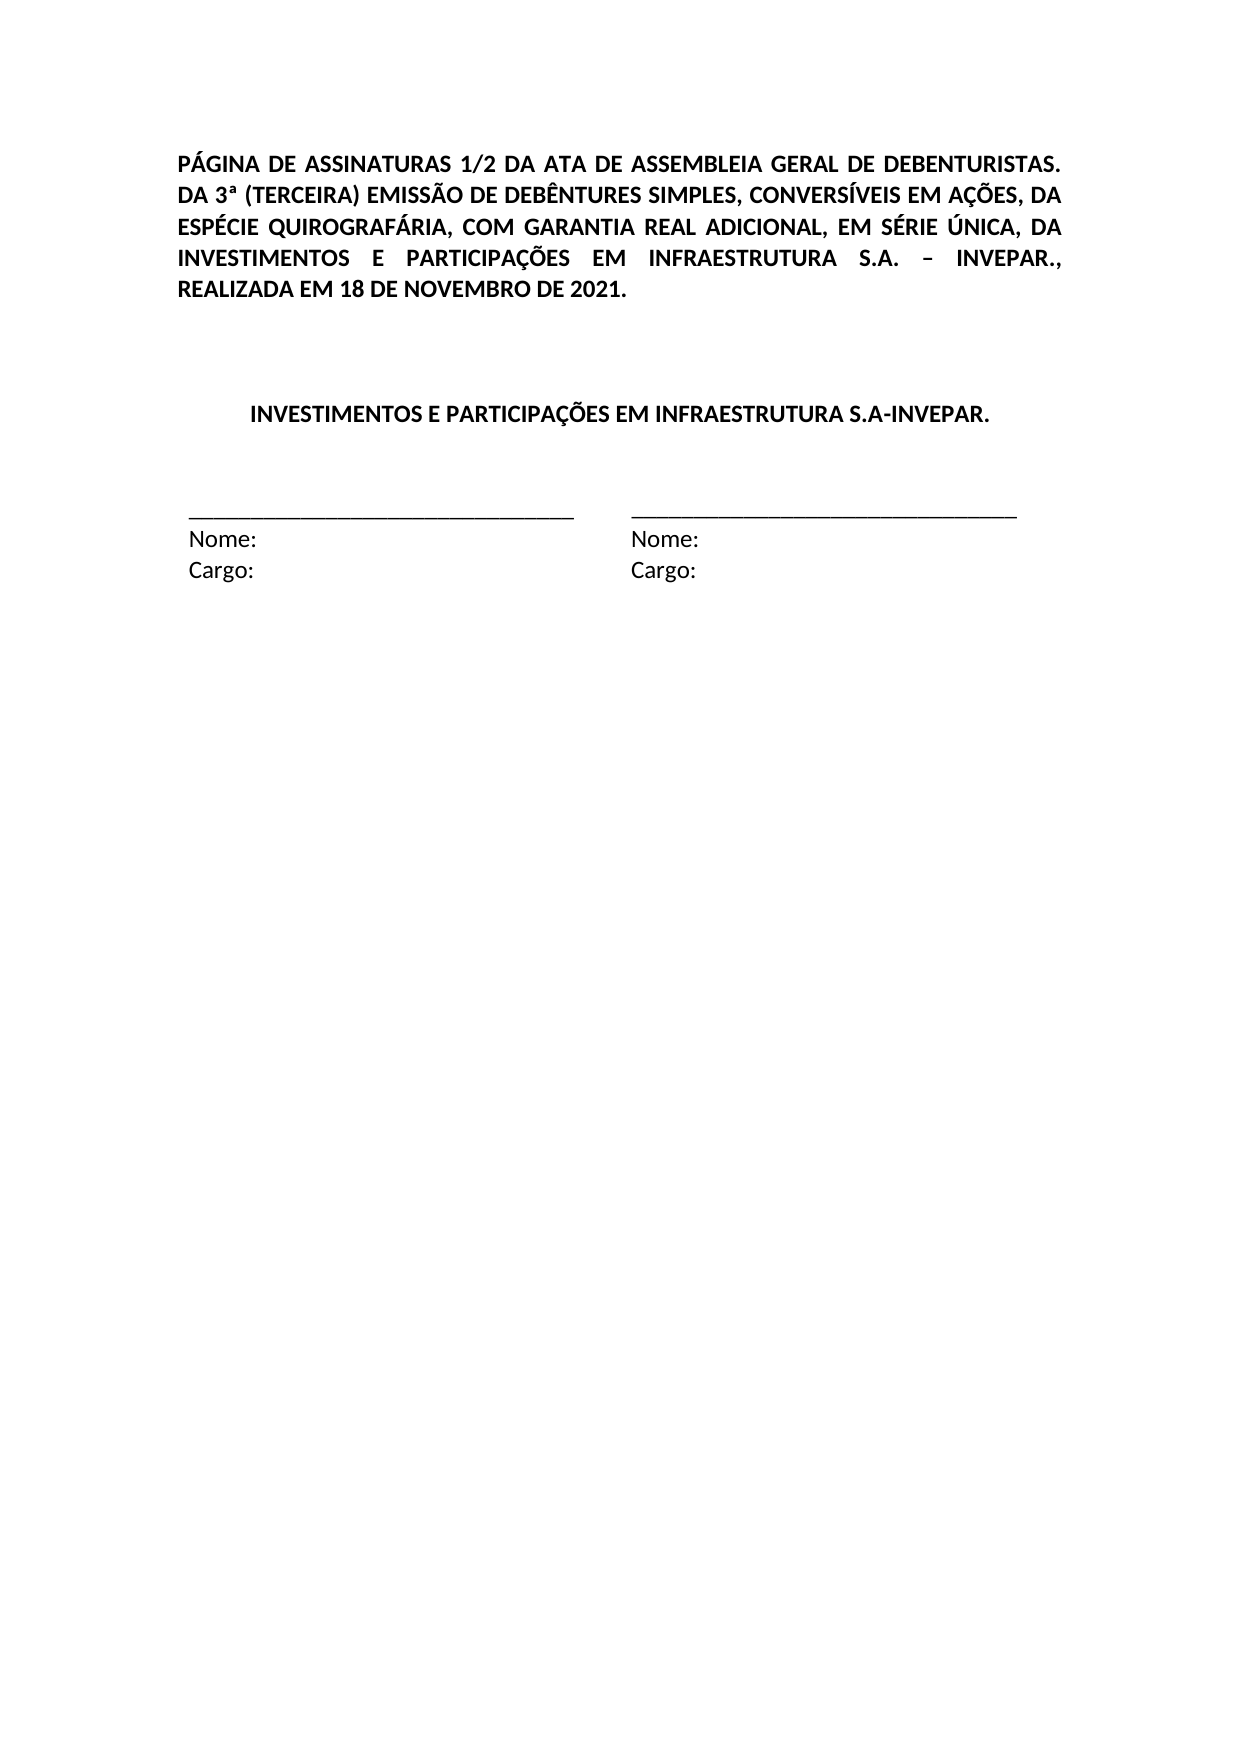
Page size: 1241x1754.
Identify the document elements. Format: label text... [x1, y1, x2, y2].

text INVESTIMENTOS E PARTICIPAÇÕES EM INFRAESTRUTURA S.A-INVEPAR. [177, 398, 1063, 429]
table_header _______________________________ [620, 491, 1063, 523]
table_header Nome: Cargo: [620, 523, 1062, 585]
table_header _______________________________ [177, 491, 620, 523]
text PÁGINA DE ASSINATURAS 1/2 DA ATA DE ASSEMBLEIA GERAL DE DEBENTURISTAS. DA 3ª (TERCEIRA) EMISSÃO DE DEBÊNTURES SIMPLES, CONVERSÍVEIS EM AÇÕES, DA ESPÉCIE QUIROGRAFÁRIA, COM GARANTIA REAL ADICIONAL, EM SÉRIE ÚNICA, DA INVESTIMENTOS E PARTICIPAÇÕES EM INFRAESTRUTURA S.A. – INVEPAR., REALIZADA EM 18 DE NOVEMBRO DE 2021. [177, 148, 1063, 304]
table_header Nome: Cargo: [177, 523, 619, 585]
